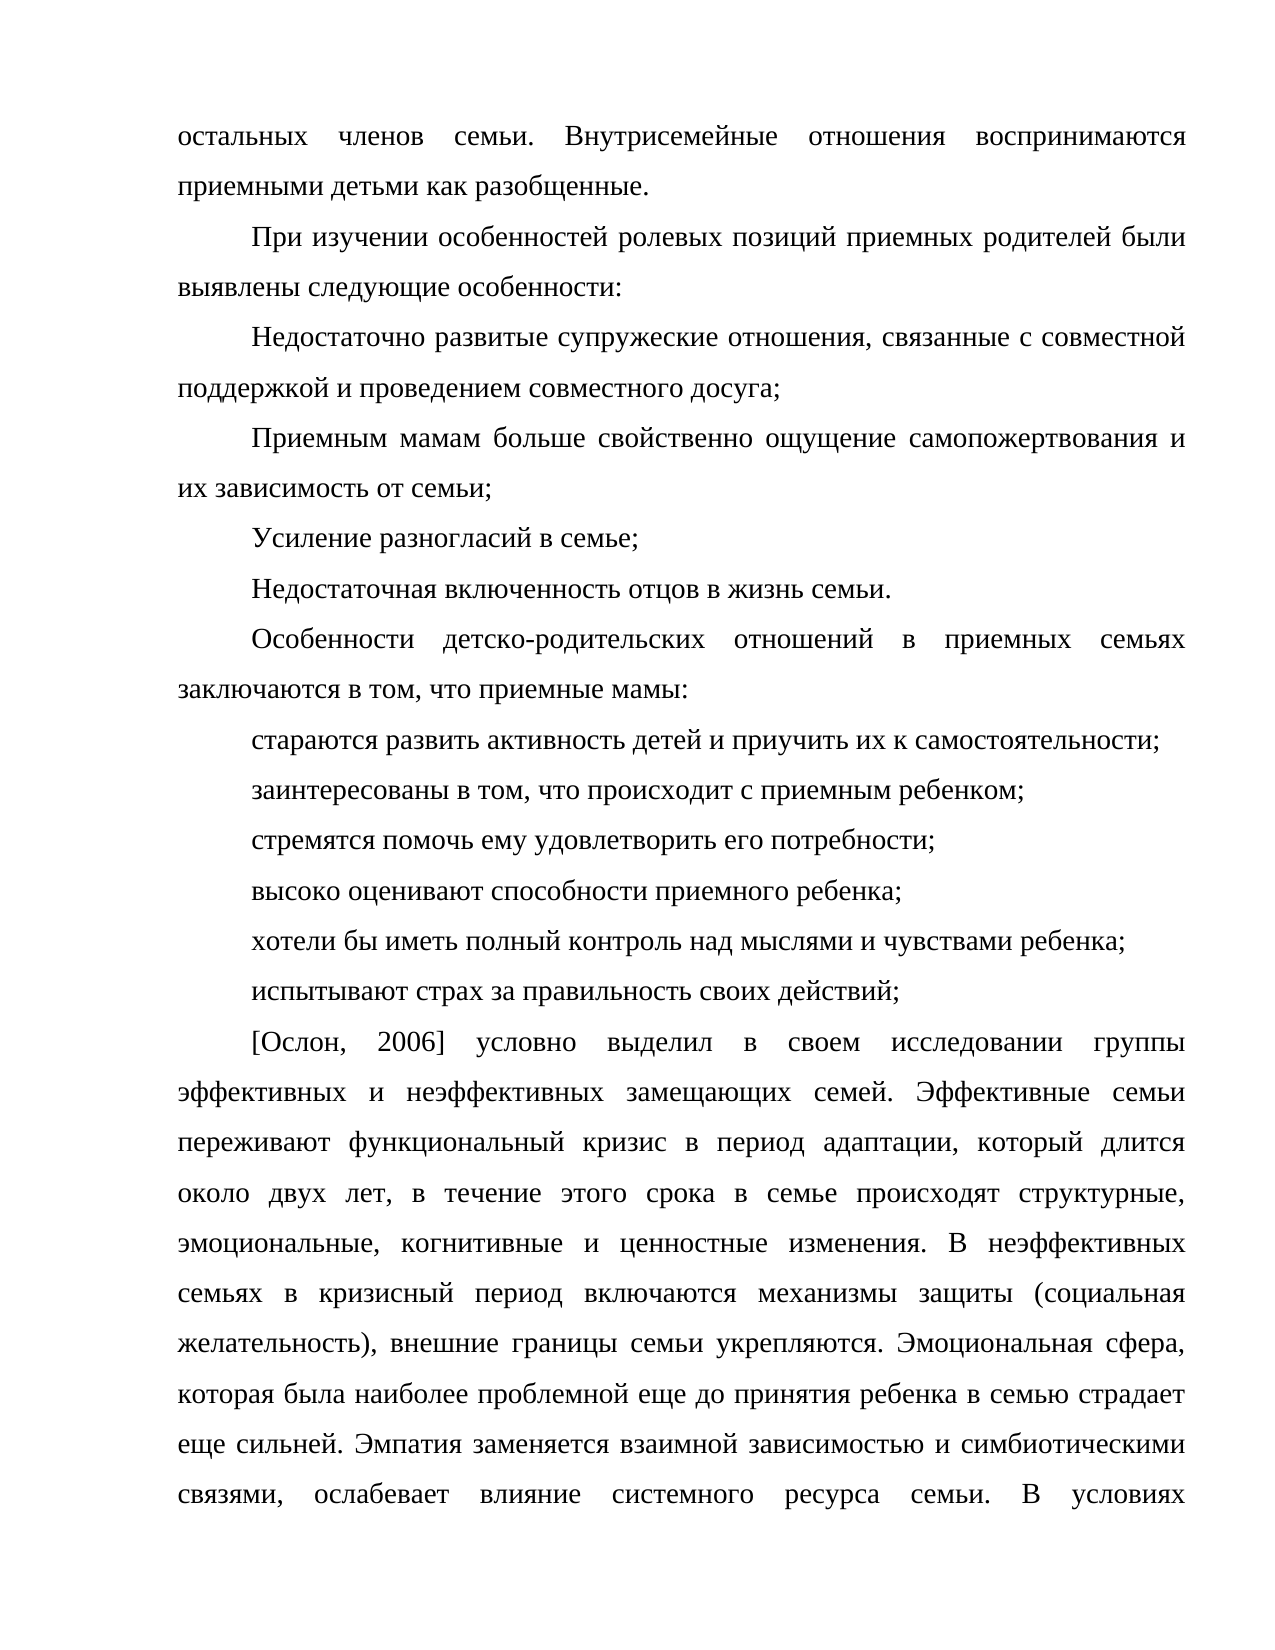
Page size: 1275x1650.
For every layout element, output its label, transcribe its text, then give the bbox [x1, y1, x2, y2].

text стараются развить активность детей и приучить их к самостоятельности; [177, 722, 1186, 755]
text При изучении особенностей ролевых позиций приемных родителей были выявлены следующие особенности: [177, 219, 1186, 303]
text заинтересованы в том, что происходит с приемным ребенком; [177, 772, 1186, 806]
text Усиление разногласий в семье; [177, 521, 1186, 554]
text стремятся помочь ему удовлетворить его потребности; [177, 822, 1186, 856]
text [177, 1024, 1186, 1510]
text высоко оценивают способности приемного ребенка; [177, 873, 1186, 906]
text Особенности детско-родительских отношений в приемных семьях заключаются в том, что приемные мамы: [177, 621, 1186, 705]
text испытывают страх за правильность своих действий; [177, 973, 1186, 1007]
text Недостаточно развитые супружеские отношения, связанные с совместной поддержкой и проведением совместного досуга; [177, 319, 1186, 403]
text Приемным мамам больше свойственно ощущение самопожертвования и их зависимость от семьи; [177, 420, 1186, 504]
text хотели бы иметь полный контроль над мыслями и чувствами ребенка; [177, 923, 1186, 957]
text Недостаточная включенность отцов в жизнь семьи. [177, 571, 1186, 604]
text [177, 118, 1186, 202]
